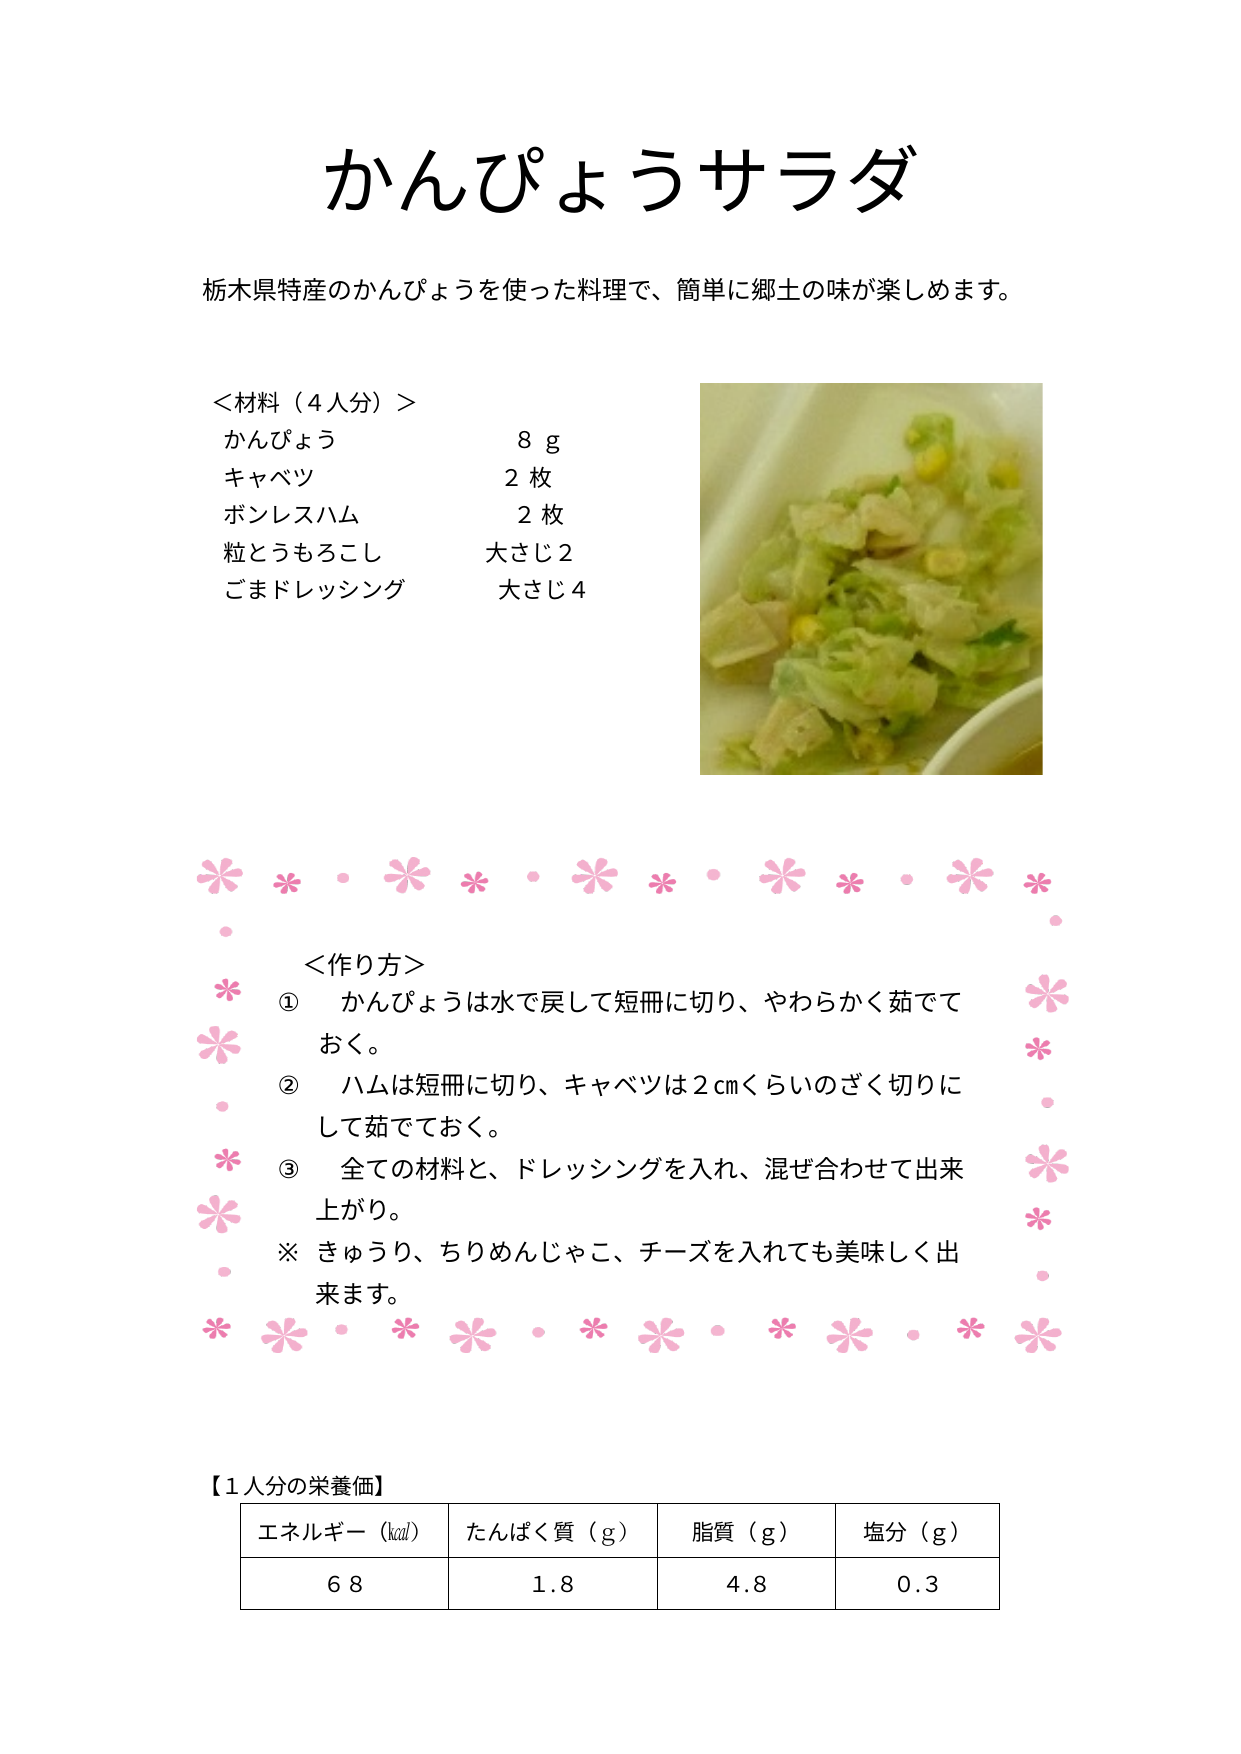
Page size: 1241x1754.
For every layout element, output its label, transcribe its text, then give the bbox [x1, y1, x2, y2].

list かんぴょうは水で戻して短冊に切り、やわらかく茹でて [277, 982, 1063, 1019]
table_header 塩分（ｇ） [836, 1504, 999, 1557]
list 上がり。 [315, 1191, 1063, 1227]
table_cell ４.８ [658, 1558, 835, 1608]
table_header エネルギー（㎉） [241, 1504, 448, 1557]
table_cell ０.３ [836, 1558, 999, 1608]
text かんぴょうサラダ [177, 120, 1063, 232]
text 【１人分の栄養価】 [177, 1466, 1063, 1503]
table_cell １.８ [449, 1558, 657, 1608]
text 来ます。 [177, 1274, 1063, 1310]
text ボンレスハム ２ 枚 [177, 495, 1063, 532]
picture [196, 857, 1069, 1353]
list して茹でておく。 [315, 1107, 1063, 1144]
text かんぴょう ８ ｇ [177, 420, 1063, 457]
table_header 脂質（ｇ） [658, 1504, 835, 1557]
text 粒とうもろこし 大さじ２ [177, 532, 1063, 570]
list きゅうり、ちりめんじゃこ、チーズを入れても美味しく出 [277, 1232, 1063, 1269]
table_header たんぱく質（ｇ） [449, 1504, 657, 1557]
text キャベツ ２ 枚 [177, 457, 1063, 495]
table_cell ６８ [241, 1558, 448, 1608]
text ごまドレッシング 大さじ４ [177, 570, 1063, 607]
text ＜作り方＞ [177, 945, 1063, 982]
list おく。 [318, 1024, 1063, 1060]
list 全ての材料と、ドレッシングを入れ、混ぜ合わせて出来 [277, 1149, 1063, 1185]
list ハムは短冊に切り、キャベツは２㎝くらいのざく切りに [277, 1066, 1063, 1102]
picture [700, 607, 1043, 775]
text ＜材料（４人分）＞ [177, 382, 1063, 420]
text 栃木県特産のかんぴょうを使った料理で、簡単に郷土の味が楽しめます。 [177, 270, 1063, 307]
